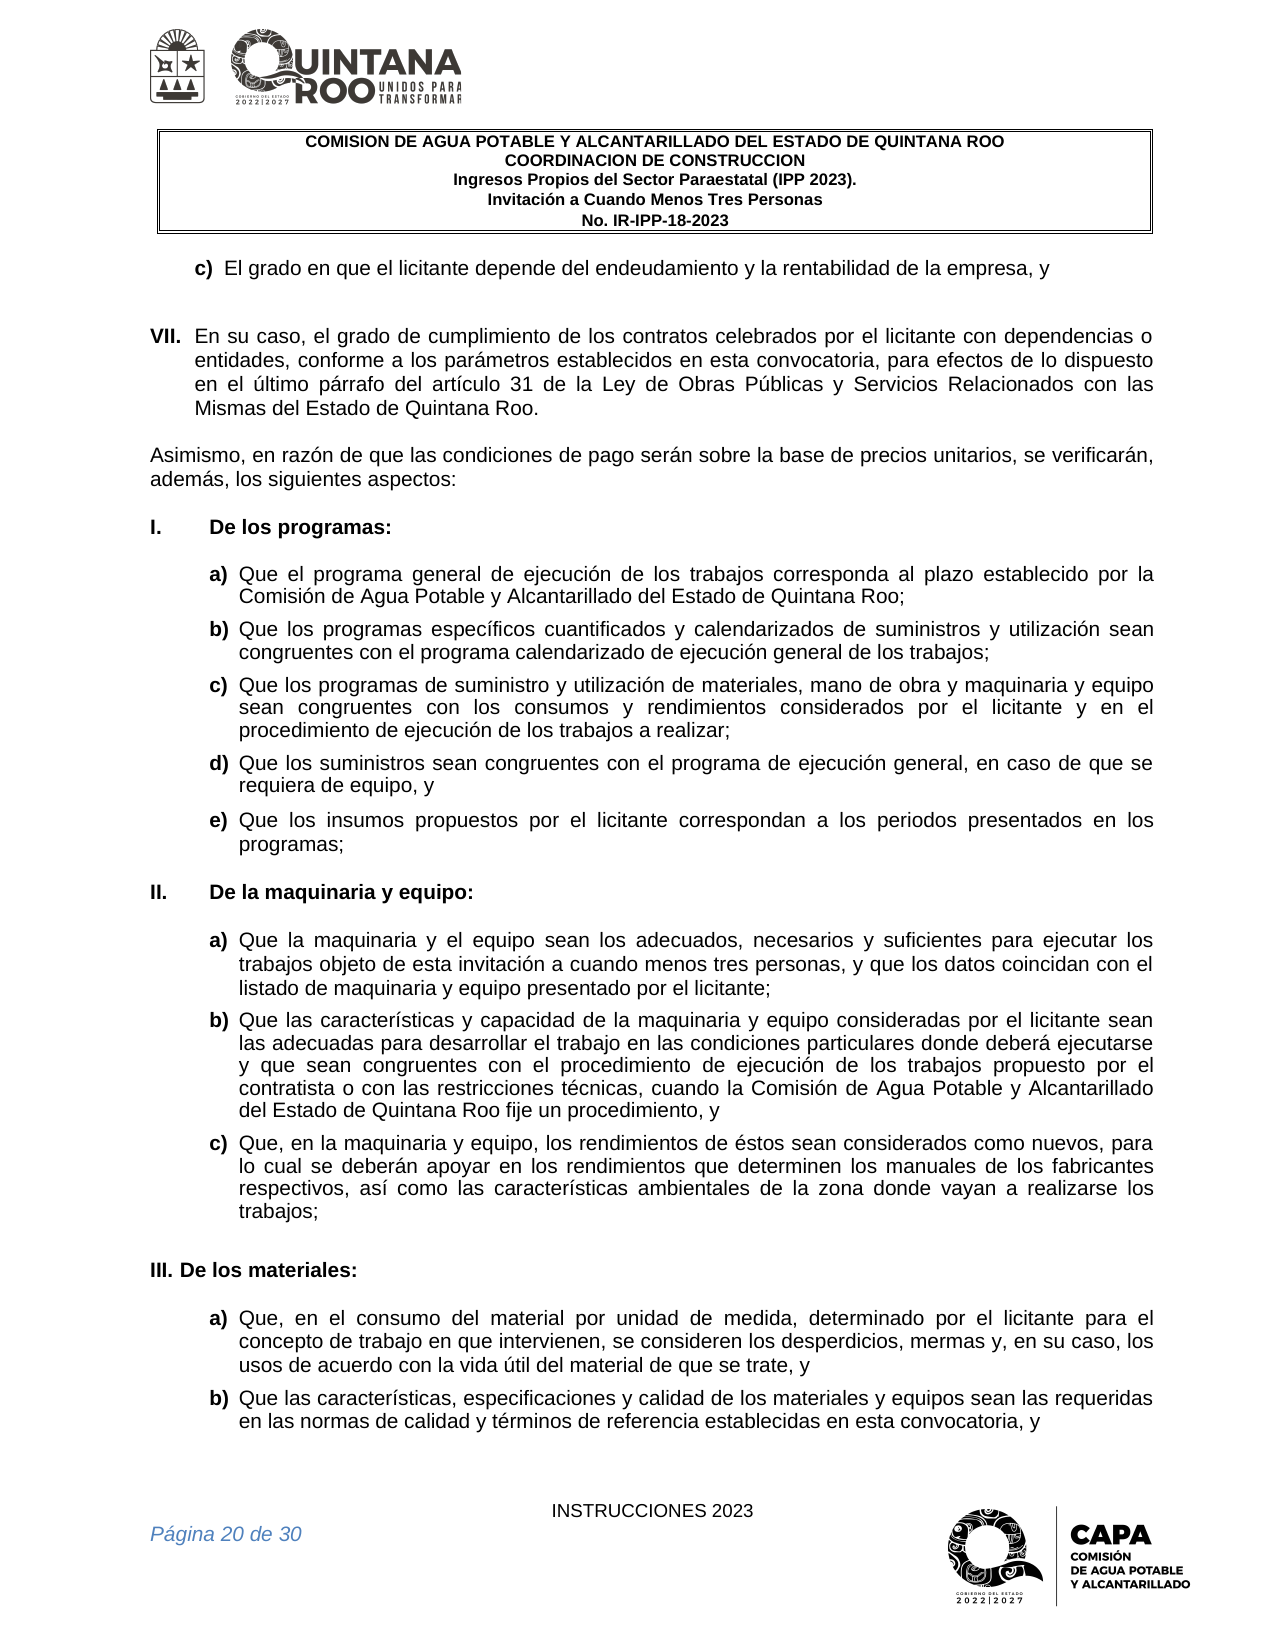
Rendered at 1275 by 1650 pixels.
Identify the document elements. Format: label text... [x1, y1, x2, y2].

text II. De la maquinaria y equipo: [150, 879, 1155, 903]
text b) Que las características y capacidad de la maquinaria y equipo consideradas por el licitante sean las adecuadas para desarrollar el trabajo en las condiciones particulares donde deberá ejecutarse y que sean congruentes con el procedimiento de ejecución de los trabajos propuesto por el contratista o con las restricciones técnicas, cuando la Comisión de Agua Potable y Alcantarillado del Estado de Quintana Roo fije un procedimiento, y [209, 1010, 1155, 1122]
picture [150, 29, 462, 105]
text c) El grado en que el licitante depende del endeudamiento y la rentabilidad de la empresa, y [194, 257, 1155, 280]
text a) Que, en el consumo del material por unidad de medida, determinado por el licitante para el concepto de trabajo en que intervienen, se consideren los desperdicios, mermas y, en su caso, los usos de acuerdo con la vida útil del material de que se trate, y [209, 1305, 1155, 1377]
text III. De los materiales: [150, 1257, 1155, 1281]
text b) Que las características, especificaciones y calidad de los materiales y equipos sean las requeridas en las normas de calidad y términos de referencia establecidas en esta convocatoria, y [209, 1388, 1155, 1433]
text a) Que el programa general de ejecución de los trabajos corresponda al plazo establecido por la Comisión de Agua Potable y Alcantarillado del Estado de Quintana Roo; [209, 563, 1155, 608]
text VII. En su caso, el grado de cumplimiento de los contratos celebrados por el licitante con dependencias o entidades, conforme a los parámetros establecidos en esta convocatoria, para efectos de lo dispuesto en el último párrafo del artículo 31 de la Ley de Obras Públicas y Servicios Relacionados con las Mismas del Estado de Quintana Roo. [150, 323, 1155, 419]
text I. De los programas: [150, 515, 1155, 539]
text Asimismo, en razón de que las condiciones de pago serán sobre la base de precios unitarios, se verificarán, además, los siguientes aspectos: [150, 443, 1155, 491]
text a) Que la maquinaria y el equipo sean los adecuados, necesarios y suficientes para ejecutar los trabajos objeto de esta invitación a cuando menos tres personas, y que los datos coincidan con el listado de maquinaria y equipo presentado por el licitante; [209, 927, 1155, 999]
text d) Que los suministros sean congruentes con el programa de ejecución general, en caso de que se requiera de equipo, y [209, 752, 1155, 797]
text c) Que, en la maquinaria y equipo, los rendimientos de éstos sean considerados como nuevos, para lo cual se deberán apoyar en los rendimientos que determinen los manuales de los fabricantes respectivos, así como las características ambientales de la zona donde vayan a realizarse los trabajos; [209, 1133, 1155, 1223]
text c) Que los programas de suministro y utilización de materiales, mano de obra y maquinaria y equipo sean congruentes con los consumos y rendimientos considerados por el licitante y en el procedimiento de ejecución de los trabajos a realizar; [209, 674, 1155, 742]
picture [926, 1477, 1206, 1634]
text b) Que los programas específicos cuantificados y calendarizados de suministros y utilización sean congruentes con el programa calendarizado de ejecución general de los trabajos; [209, 619, 1155, 664]
text e) Que los insumos propuestos por el licitante correspondan a los periodos presentados en los programas; [209, 808, 1155, 856]
